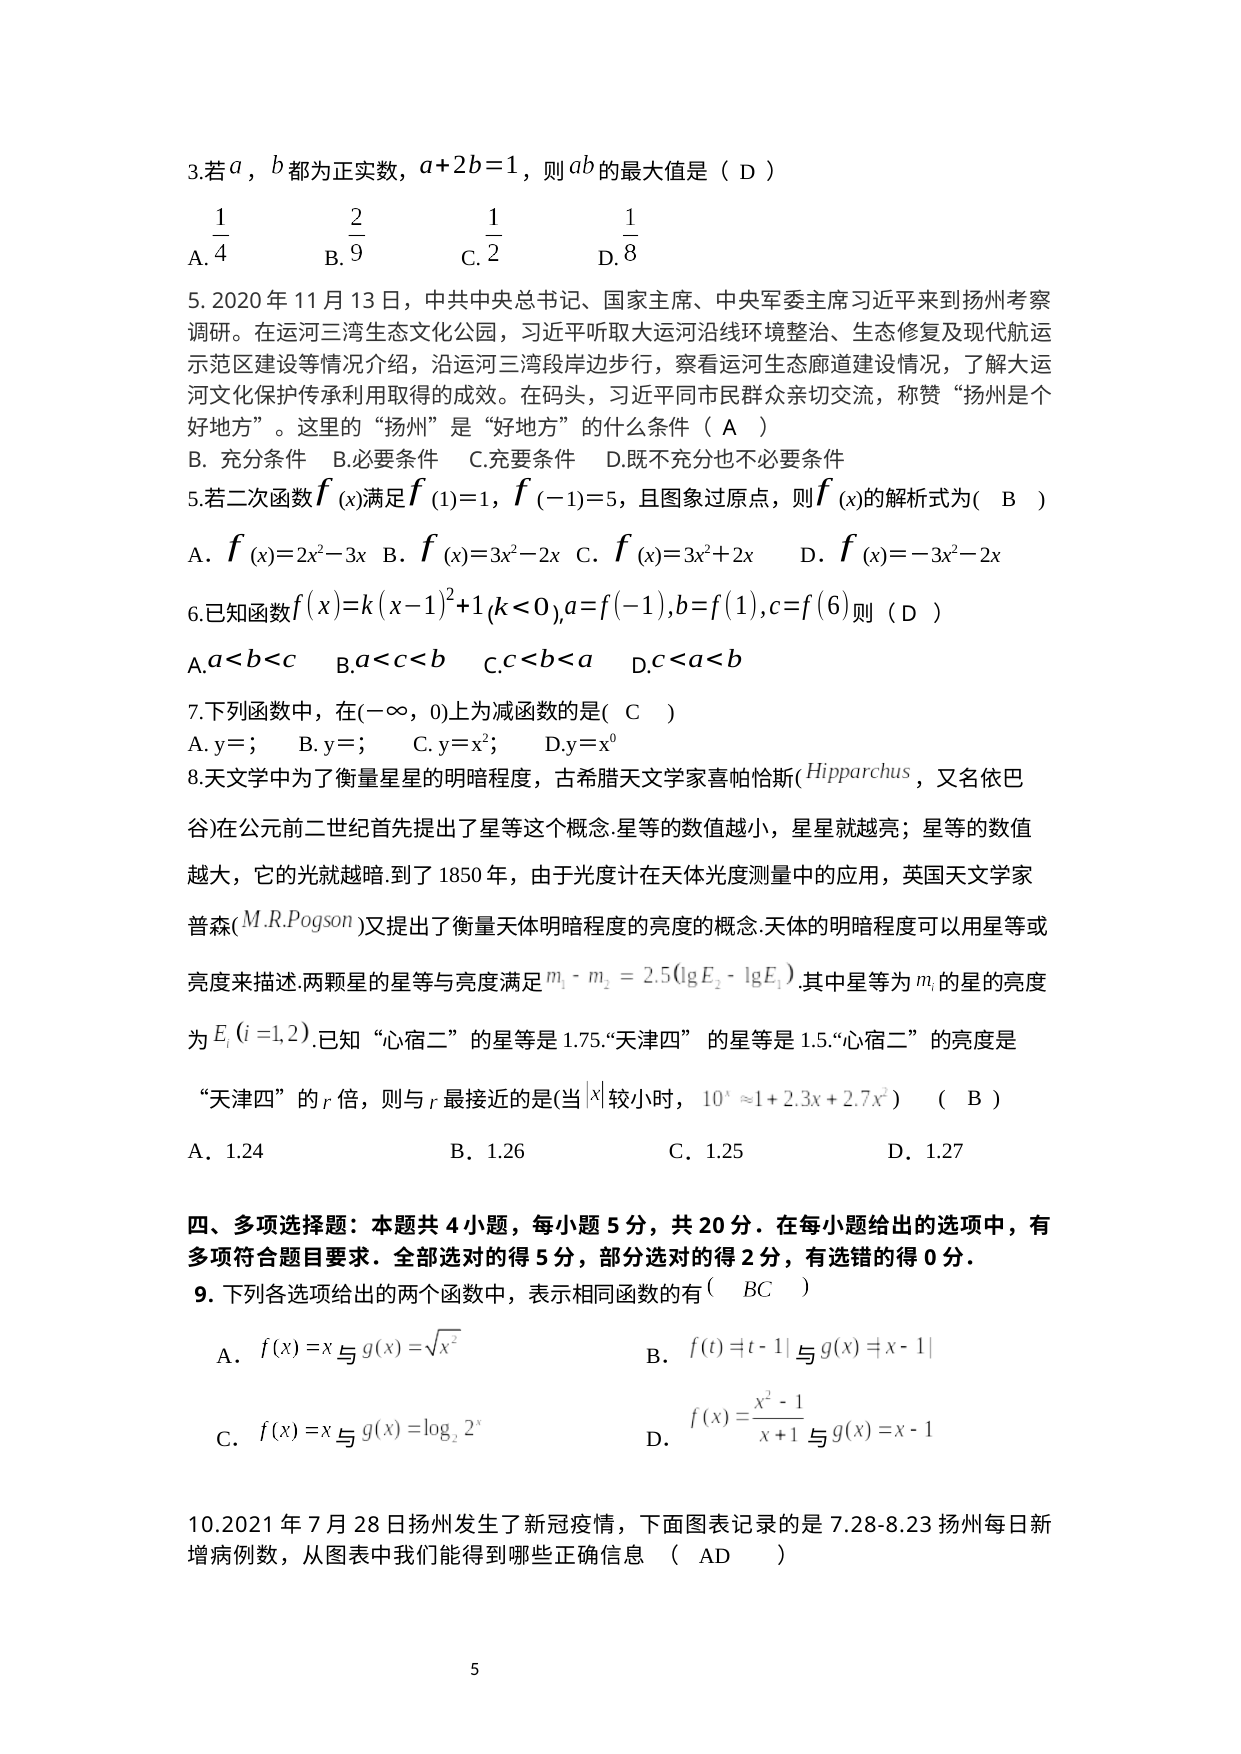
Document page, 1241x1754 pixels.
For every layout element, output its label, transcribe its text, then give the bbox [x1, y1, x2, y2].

text A. B. C. D. [187, 202, 1053, 271]
text 6.已知函数(),则（ D ） [187, 584, 1053, 628]
text C．与 D．与 [187, 1386, 1053, 1453]
list 2020年11月13日，中共中央总书记、国家主席、中央军委主席习近平来到扬州考察调研。在运河三湾生态文化公园，习近平听取大运河沿线环境整治、生态修复及现代航运示范区建设等情况介绍，沿运河三湾段岸边步行，察看运河生态廊道建设情况，了解大运河文化保护传承利用取得的成效。在码头，习近平同市民群众亲切交流，称赞“扬州是个好地方”。这里的“扬州”是“好地方”的什么条件（ A ） [187, 283, 1053, 442]
list 多项选择题：本题共4小题，每小题5分，共20分．在每小题给出的选项中，有多项符合题目要求．全部选对的得5分，部分选对的得2分，有选错的得0分． [187, 1208, 1053, 1271]
list 8.天文学中为了衡量星星的明暗程度，古希腊天文学家喜帕恰斯(，又名依巴谷)在公元前二世纪首先提出了星等这个概念.星等的数值越小，星星就越亮；星等的数值越大，它的光就越暗.到了1850年，由于光度计在天体光度测量中的应用，英国天文学家普森()又提出了衡量天体明暗程度的亮度的概念.天体的明暗程度可以用星等或亮度来描述.两颗星的星等与亮度满足.其中星等为的星的亮度为.已知“心宿二”的星等是1.75.“天津四” 的星等是1.5.“心宿二”的亮度是“天津四”的倍，则与最接近的是(当较小时， ) ( B ) [187, 758, 1053, 1119]
text 10.2021年7月28日扬州发生了新冠疫情，下面图表记录的是7.28-8.23扬州每日新增病例数，从图表中我们能得到哪些正确信息 （ AD ） [187, 1507, 1053, 1570]
text 7.下列函数中，在(－∞，0)上为减函数的是( C ) [187, 694, 1053, 726]
text A. y＝； B. y＝； C. y＝x2； D.y＝x0 [187, 726, 1053, 758]
list 充分条件 B.必要条件 C.充要条件 D.既不充分也不必要条件 [187, 442, 1053, 473]
text A．(x)＝2x2－3x B．(x)＝3x2－2x C．(x)＝3x2＋2x D．(x)＝－3x2－2x [187, 529, 1053, 568]
text A. B. C. D. [187, 644, 1053, 679]
text 9. 下列各选项给出的两个函数中，表示相同函数的有 [187, 1271, 1053, 1309]
text 5.若二次函数(x)满足(1)＝1，(－1)＝5，且图象过原点，则(x)的解析式为( B ) [187, 473, 1053, 513]
text A．与 B．与 [187, 1325, 1053, 1370]
text A．1.24 B．1.26 C．1.25 D．1.27 [187, 1135, 1053, 1167]
text 3.若，都为正实数，，则的最大值是（ D ） [187, 150, 1053, 186]
